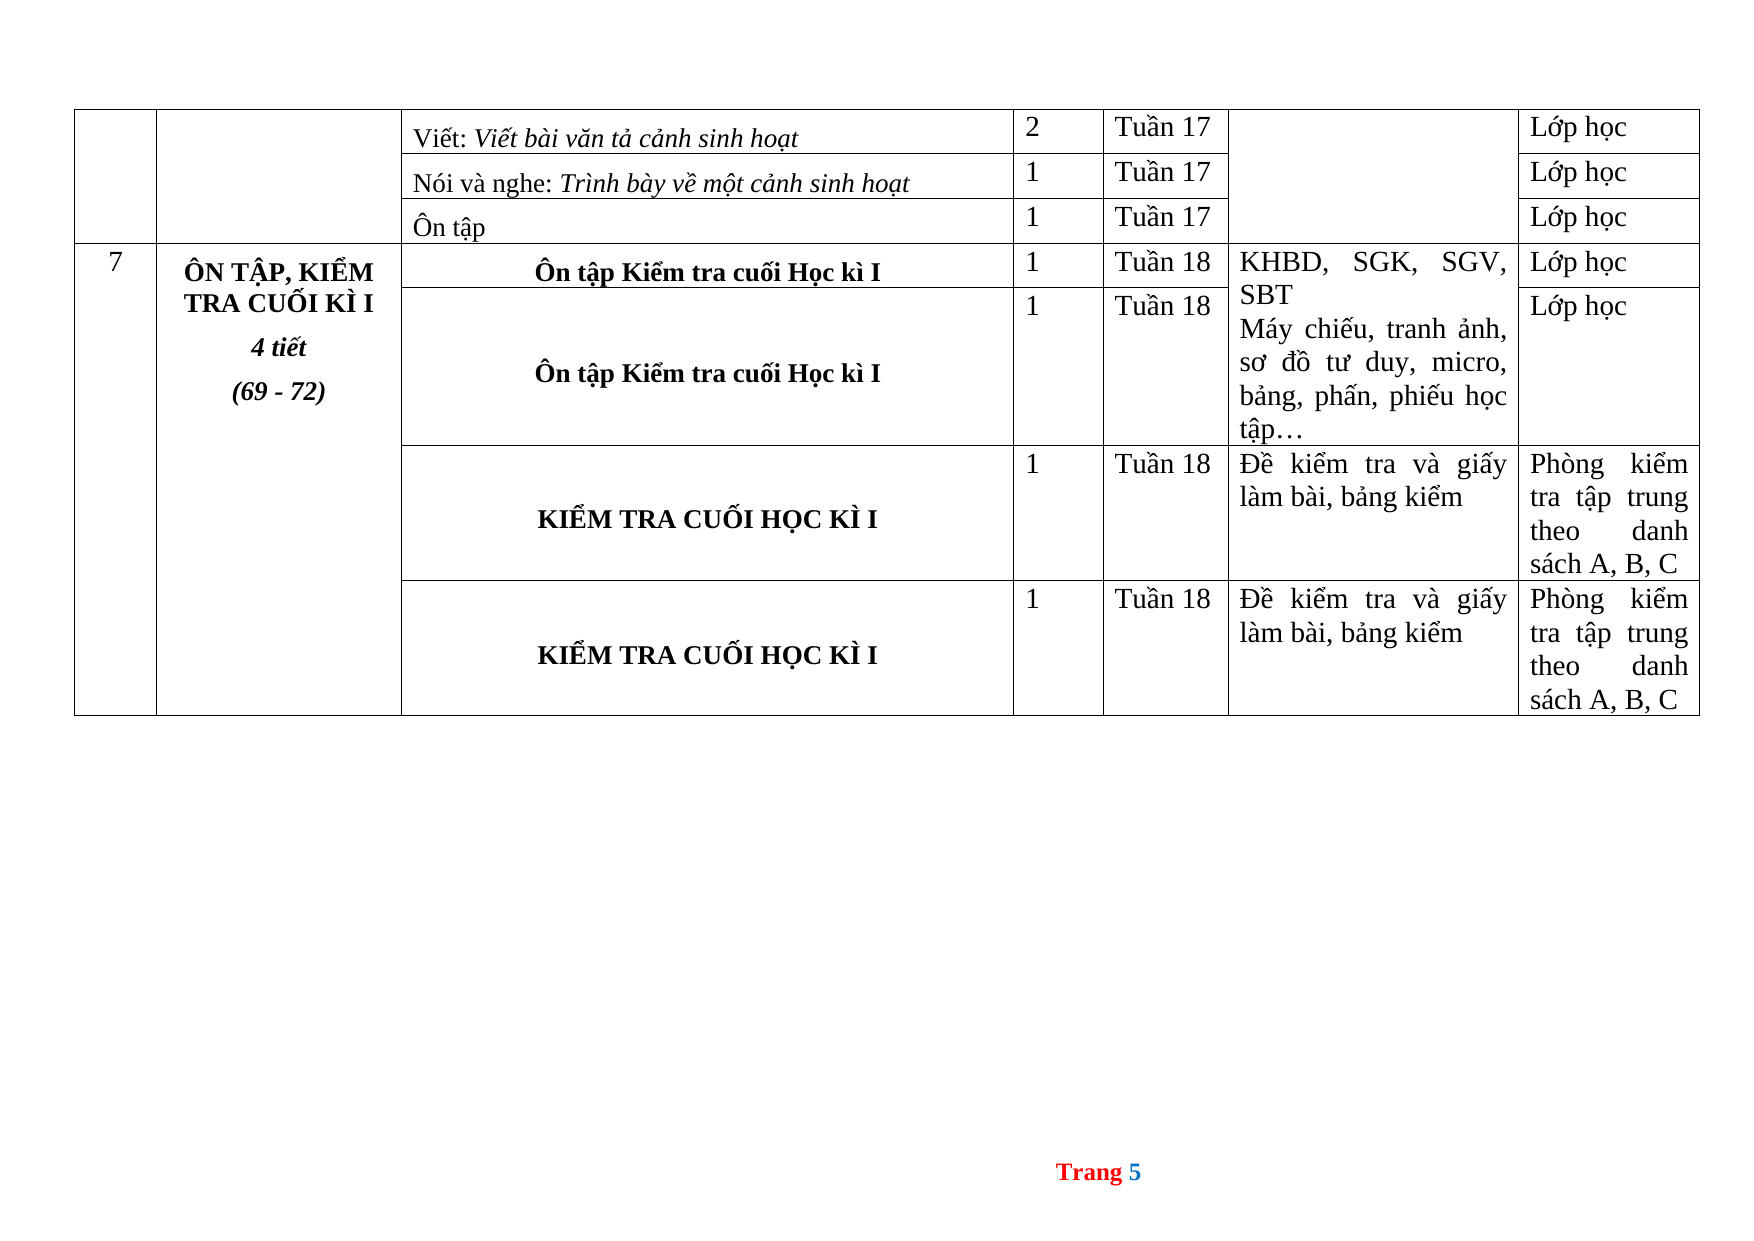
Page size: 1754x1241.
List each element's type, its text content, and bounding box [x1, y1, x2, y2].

table_cell Ôn tập Kiểm tra cuối Học kì I [402, 288, 1013, 445]
table_cell 7 [75, 244, 156, 715]
table_cell KIỂM TRA CUỐI HỌC KÌ I [402, 581, 1013, 715]
table_cell Ôn tập [402, 199, 1013, 243]
table_cell Tuần 17 [1104, 199, 1228, 243]
table_cell Phòng kiểm tra tập trung theo danh sách A, B, C [1519, 446, 1699, 580]
table_cell 1 [1014, 199, 1103, 243]
table_cell Tuần 18 [1104, 244, 1228, 287]
table_cell 1 [1014, 244, 1103, 287]
table_cell Lớp học [1519, 110, 1699, 153]
table_cell Lớp học [1519, 244, 1699, 287]
table_cell Nói và nghe: Trình bày về một cảnh sinh hoạt [402, 154, 1013, 198]
table_cell 2 [1014, 110, 1103, 153]
table_cell Viết: Viết bài văn tả cảnh sinh hoạt [402, 110, 1013, 153]
table_cell Đề kiểm tra và giấy làm bài, bảng kiểm [1229, 446, 1518, 580]
table_cell Lớp học [1519, 199, 1699, 243]
table_cell Tuần 18 [1104, 446, 1228, 580]
table_cell 1 [1014, 581, 1103, 715]
table_cell 1 [1014, 154, 1103, 198]
table_cell Tuần 18 [1104, 288, 1228, 445]
table_cell Lớp học [1519, 288, 1699, 445]
table_cell Tuần 17 [1104, 154, 1228, 198]
table_cell Tuần 17 [1104, 110, 1228, 153]
table_cell Lớp học [1519, 154, 1699, 198]
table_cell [1229, 244, 1518, 445]
table_cell Ôn tập Kiểm tra cuối Học kì I [402, 244, 1013, 287]
table_cell ÔN TẬP, KIỂM TRA CUỐI KÌ I 4 tiết (69 - 72) [157, 244, 401, 715]
table_cell 1 [1014, 288, 1103, 445]
table_cell Phòng kiểm tra tập trung theo danh sách A, B, C [1519, 581, 1699, 715]
table_cell KIỂM TRA CUỐI HỌC KÌ I [402, 446, 1013, 580]
table_cell Đề kiểm tra và giấy làm bài, bảng kiểm [1229, 581, 1518, 715]
table_cell 1 [1014, 446, 1103, 580]
table_cell Tuần 18 [1104, 581, 1228, 715]
